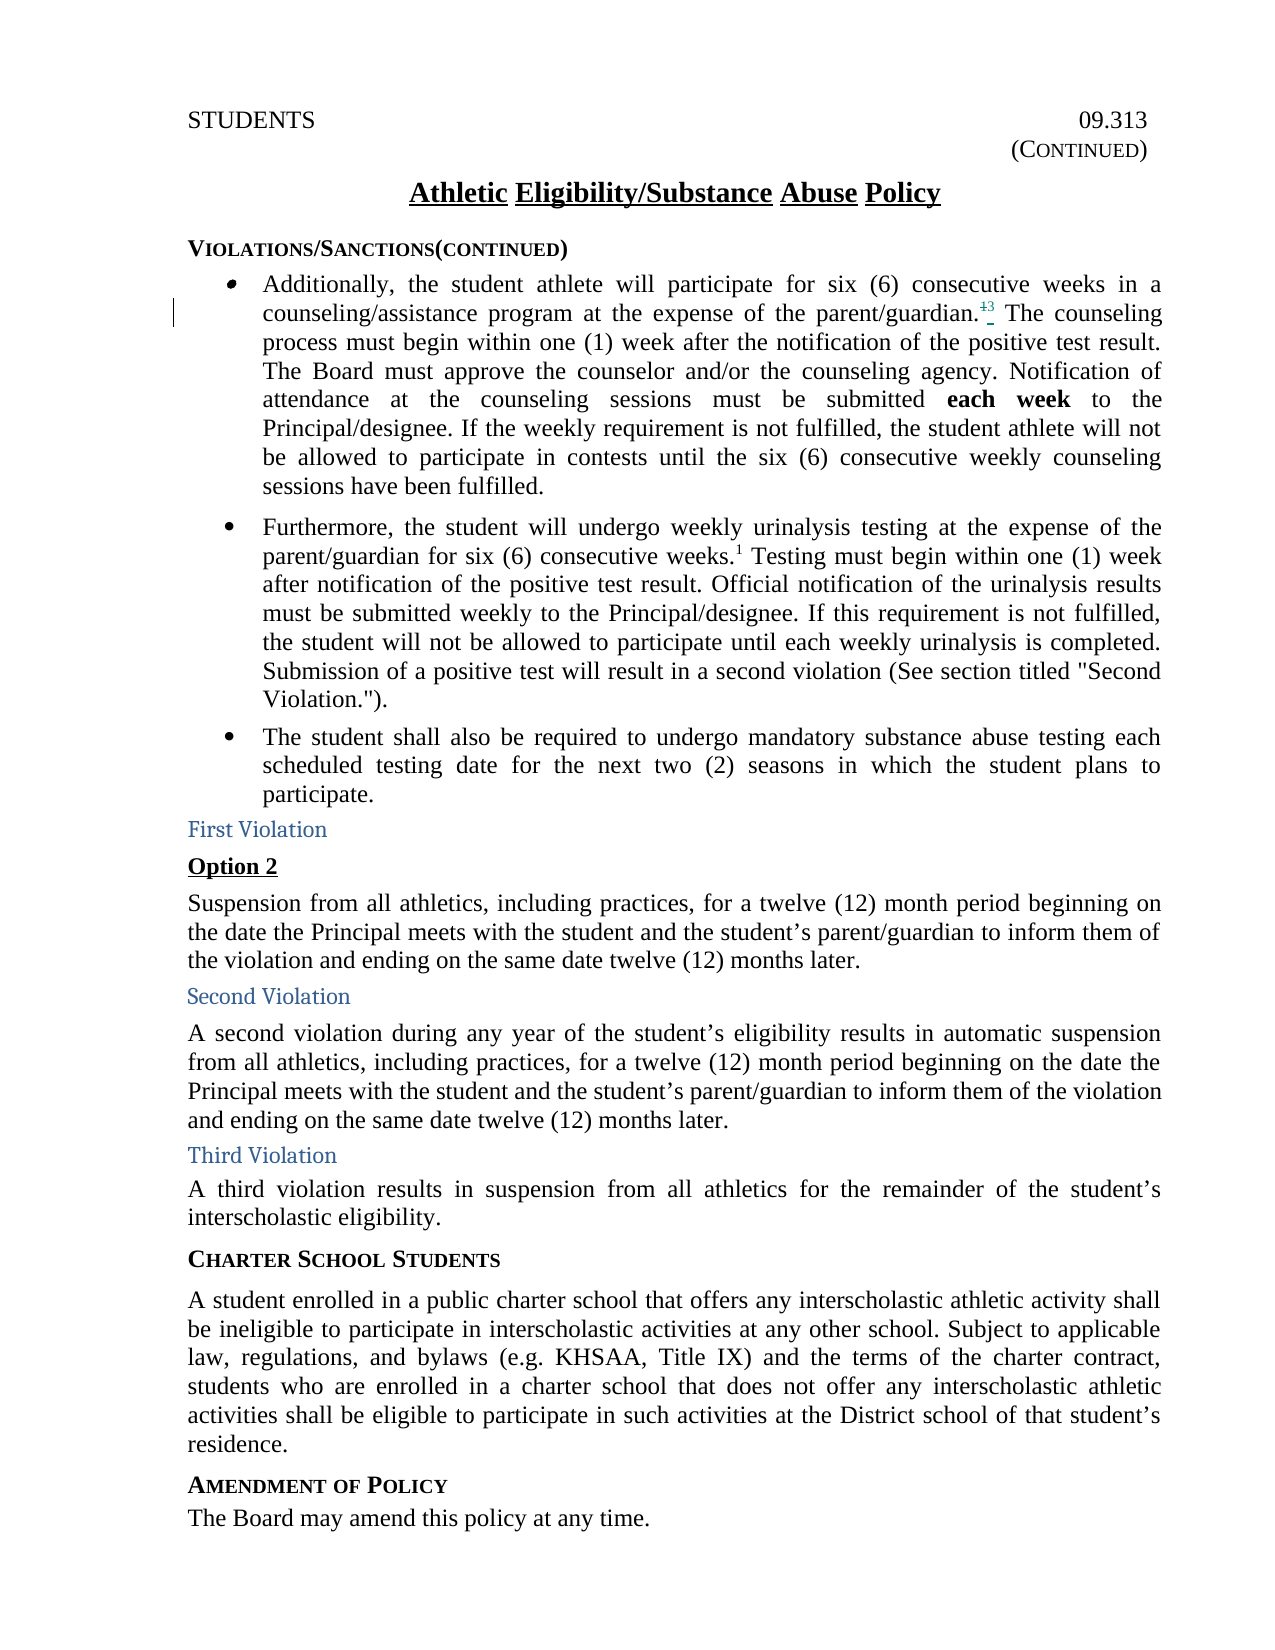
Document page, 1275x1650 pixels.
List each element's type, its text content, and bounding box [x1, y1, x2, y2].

text A second violation during any year of the student’s eligibility results in automatic suspension from all athletics, including practices, for a twelve (12) month period beginning on the date the Principal meets with the student and the student’s parent/guardian to inform them of the violation and ending on the same date twelve (12) months later. [187, 1018, 1162, 1133]
subtitle First Violation [187, 816, 1162, 844]
list Furthermore, the student will undergo weekly urinalysis testing at the expense of the parent/guardian for six (6) consecutive weeks.1 Testing must begin within one (1) week after notification of the positive test result. Official notification of the urinalysis results must be submitted weekly to the Principal/designee. If this requirement is not fulfilled, the student will not be allowed to participate until each weekly urinalysis is completed. Submission of a positive test will result in a second violation (See section titled "Second Violation."). [225, 512, 1162, 713]
subtitle Third Violation [187, 1142, 1162, 1169]
list Additionally, the student athlete will participate for six (6) consecutive weeks in a counseling/assistance program at the expense of the parent/guardian. The counseling process must begin within one (1) week after the notification of the positive test result. The Board must approve the counselor and/or the counseling agency. Notification of attendance at the counseling sessions must be submitted each week to the Principal/designee. If the weekly requirement is not fulfilled, the student athlete will not be allowed to participate in contests until the six (6) consecutive weekly counseling sessions have been fulfilled. [225, 269, 1162, 499]
text Suspension from all athletics, including practices, for a twelve (12) month period beginning on the date the Principal meets with the student and the student’s parent/guardian to inform them of the violation and ending on the same date twelve (12) months later. [187, 888, 1162, 974]
subtitle STUDENTS BA09.313 [187, 105, 1162, 134]
subtitle Charter School Students [187, 1244, 1162, 1272]
text Option 2 [187, 852, 1162, 880]
subtitle Violations/Sanctions(continued) [187, 233, 1162, 261]
title Athletic Eligibility/Substance Abuse Policy [187, 175, 1162, 208]
text A student enrolled in a public charter school that offers any interscholastic athletic activity shall be ineligible to participate in interscholastic activities at any other school. Subject to applicable law, regulations, and bylaws (e.g. KHSAA, Title IX) and the terms of the charter contract, students who are enrolled in a charter school that does not offer any interscholastic athletic activities shall be eligible to participate in such activities at the District school of that student’s residence. [187, 1285, 1162, 1457]
subtitle Amendment of Policy [187, 1470, 1162, 1499]
text The Board may amend this policy at any time. [187, 1503, 1162, 1532]
subtitle (Continued) [187, 134, 1162, 162]
list The student shall also be required to undergo mandatory substance abuse testing each scheduled testing date for the next two (2) seasons in which the student plans to participate. [225, 722, 1162, 808]
text A third violation results in suspension from all athletics for the remainder of the student’s interscholastic eligibility. [187, 1174, 1162, 1231]
subtitle Second Violation [187, 983, 1162, 1010]
